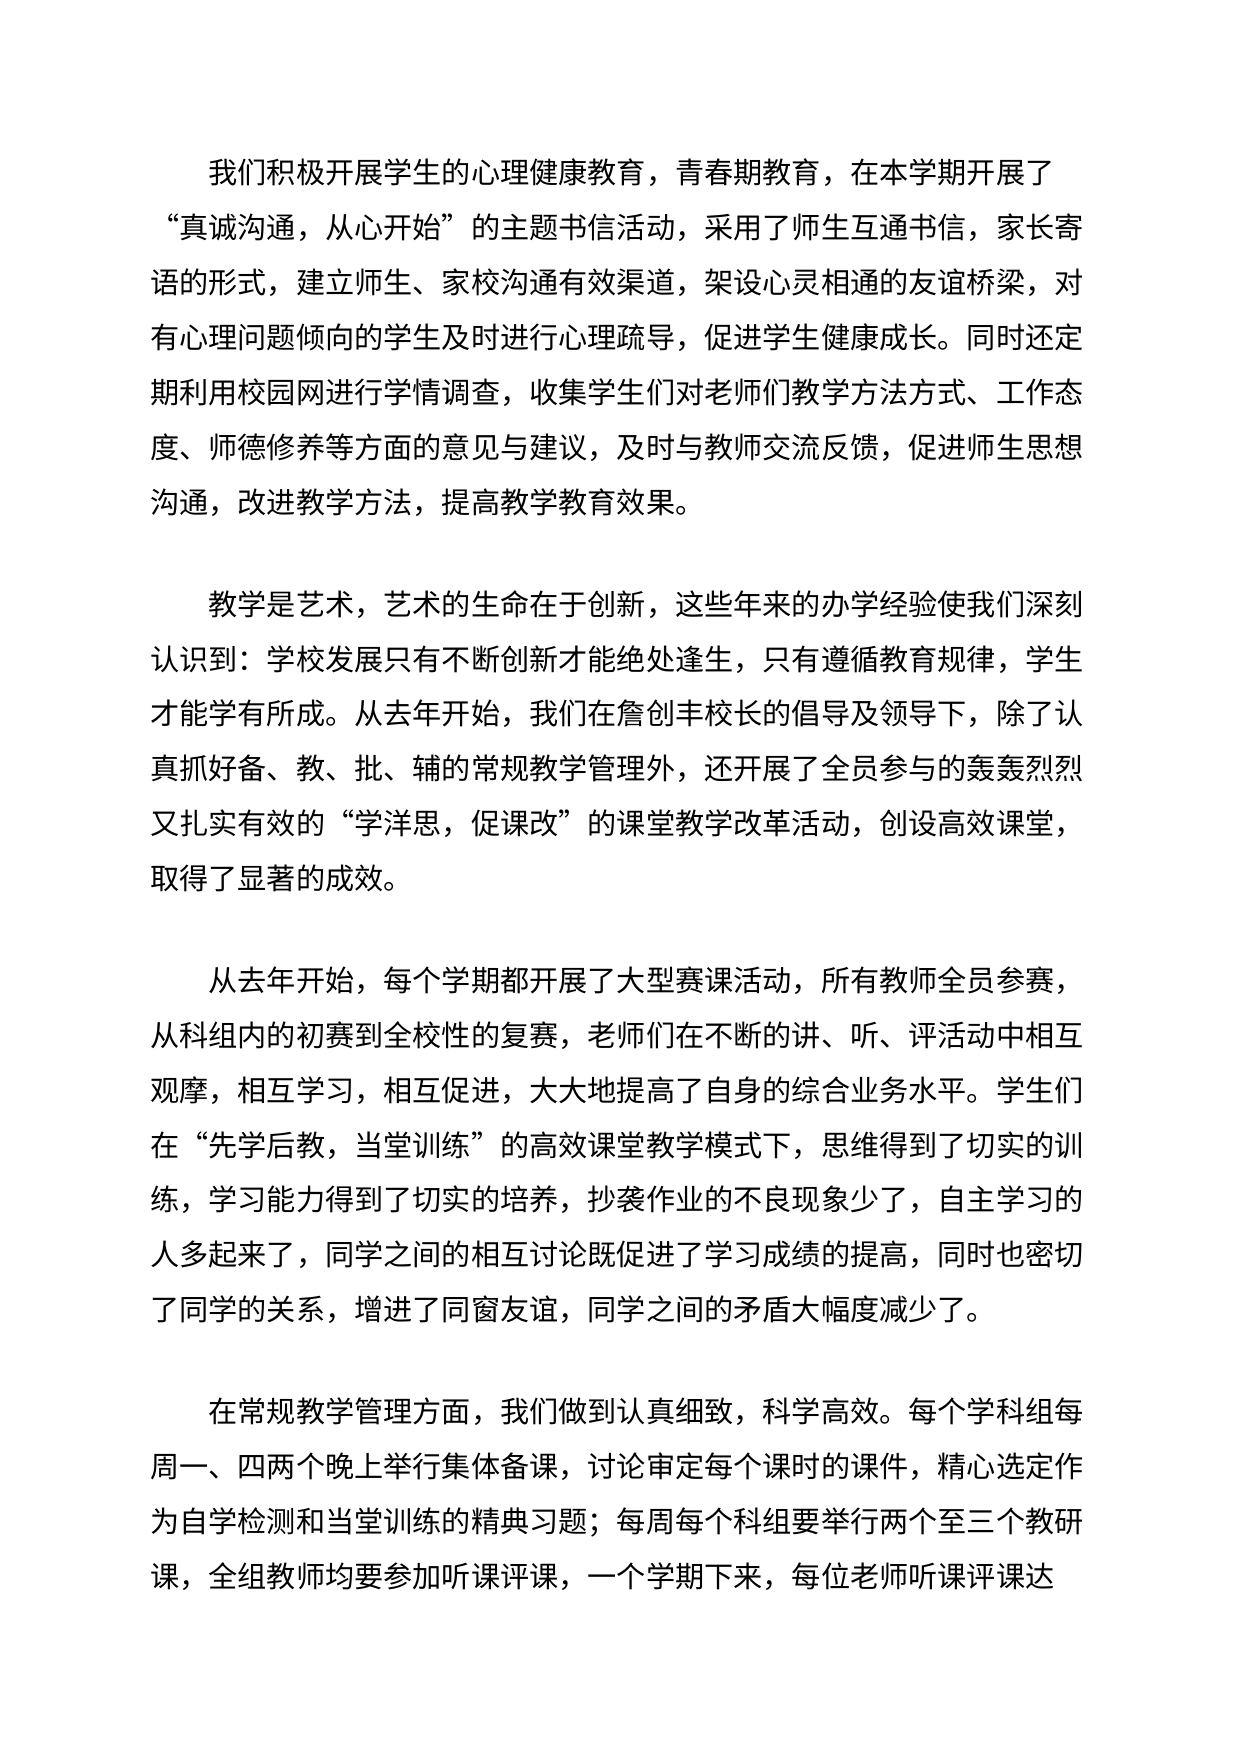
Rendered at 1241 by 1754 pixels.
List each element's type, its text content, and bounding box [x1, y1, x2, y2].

text 教学是艺术，艺术的生命在于创新，这些年来的办学经验使我们深刻认识到：学校发展只有不断创新才能绝处逢生，只有遵循教育规律，学生才能学有所成。从去年开始，我们在詹创丰校长的倡导及领导下，除了认真抓好备、教、批、辅的常规教学管理外，还开展了全员参与的轰轰烈烈又扎实有效的“学洋思，促课改”的课堂教学改革活动，创设高效课堂，取得了显著的成效。 [150, 581, 1090, 898]
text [150, 1388, 1090, 1596]
text 从去年开始，每个学期都开展了大型赛课活动，所有教师全员参赛，从科组内的初赛到全校性的复赛，老师们在不断的讲、听、评活动中相互观摩，相互学习，相互促进，大大地提高了自身的综合业务水平。学生们在“先学后教，当堂训练”的高效课堂教学模式下，思维得到了切实的训练，学习能力得到了切实的培养，抄袭作业的不良现象少了，自主学习的人多起来了，同学之间的相互讨论既促进了学习成绩的提高，同时也密切了同学的关系，增进了同窗友谊，同学之间的矛盾大幅度减少了。 [150, 957, 1090, 1329]
text 我们积极开展学生的心理健康教育，青春期教育，在本学期开展了“真诚沟通，从心开始”的主题书信活动，采用了师生互通书信，家长寄语的形式，建立师生、家校沟通有效渠道，架设心灵相通的友谊桥梁，对有心理问题倾向的学生及时进行心理疏导，促进学生健康成长。同时还定期利用校园网进行学情调查，收集学生们对老师们教学方法方式、工作态度、师德修养等方面的意见与建议，及时与教师交流反馈，促进师生思想沟通，改进教学方法，提高教学教育效果。 [150, 150, 1090, 522]
